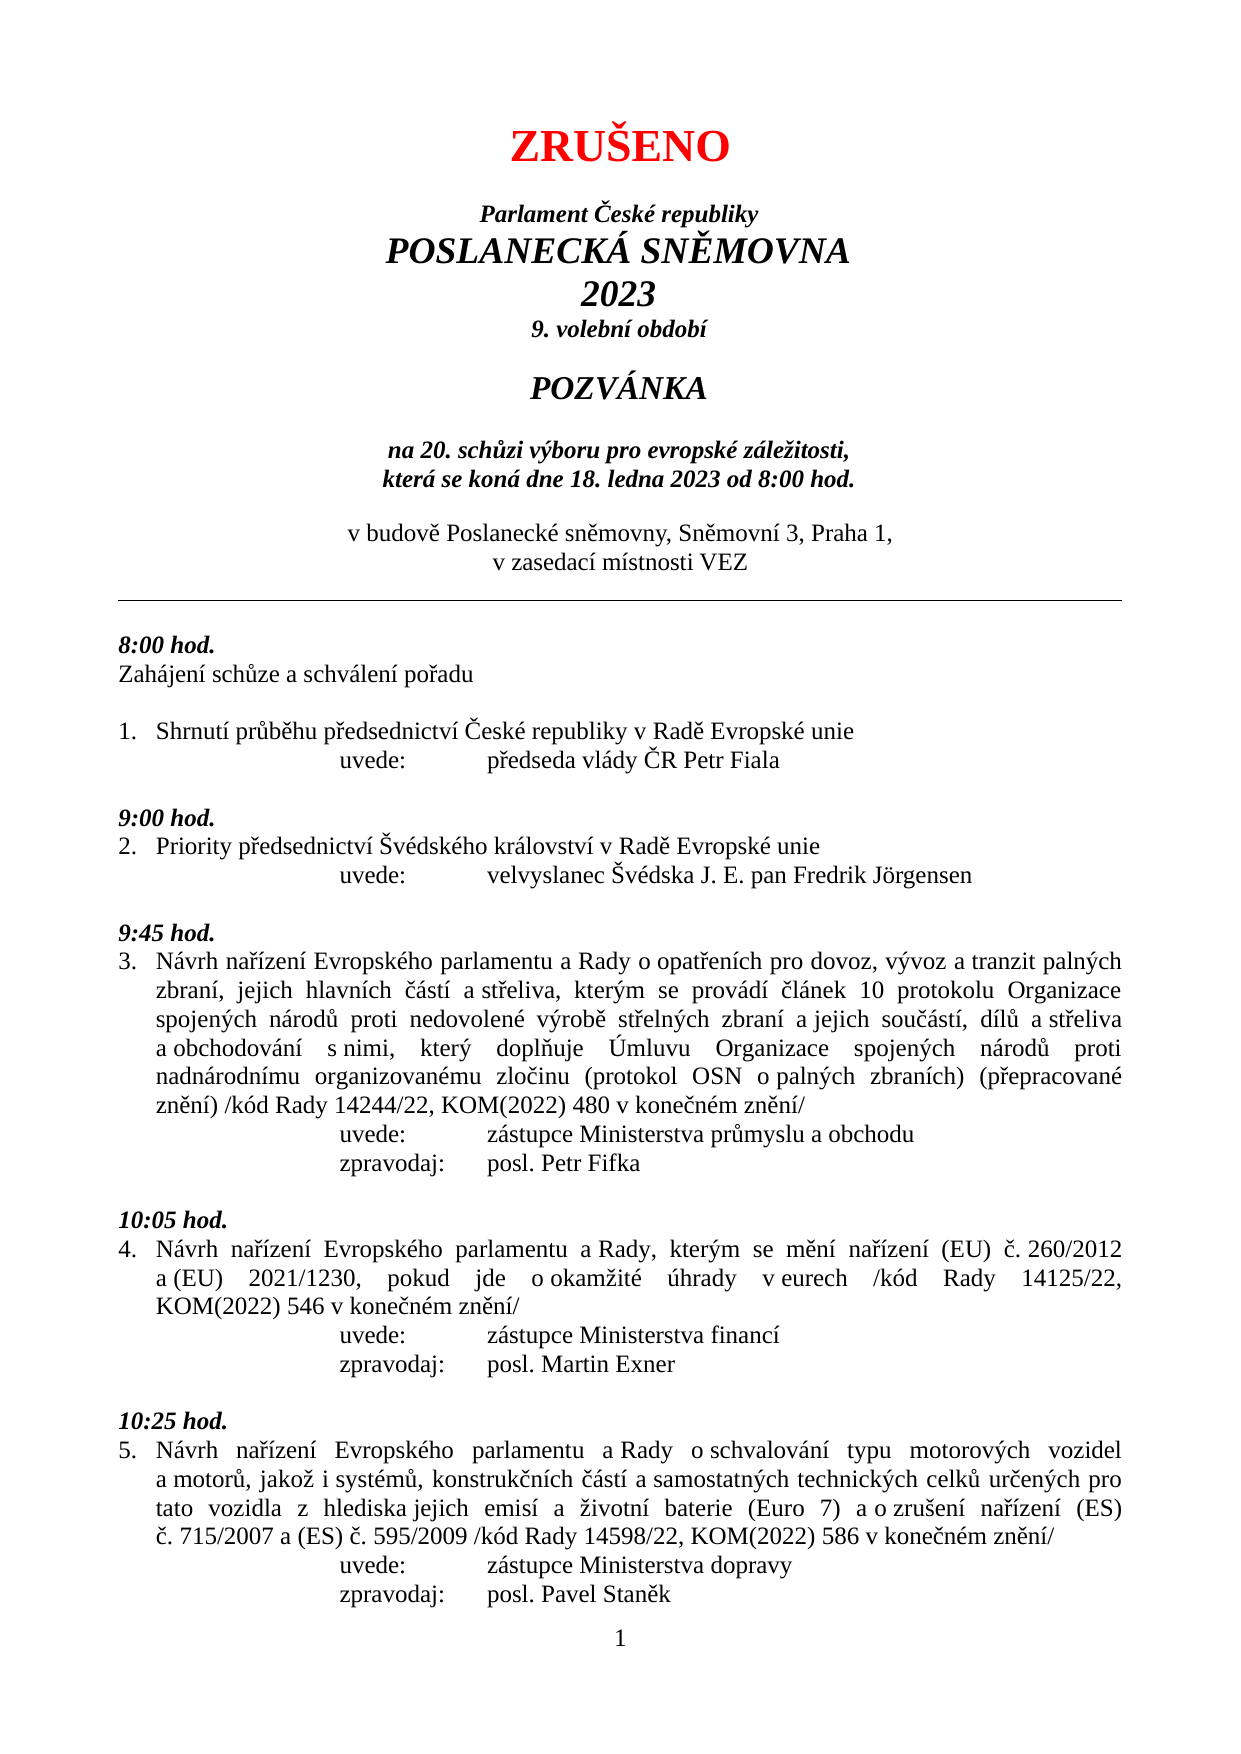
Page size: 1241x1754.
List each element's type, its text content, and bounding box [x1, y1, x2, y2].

text POZVÁNKA [118, 368, 1122, 407]
list Návrh nařízení Evropského parlamentu a Rady, kterým se mění nařízení (EU) č. 260/2012 a (EU) 2021/1230, pokud jde o okamžité úhrady v eurech /kód Rady 14125/22, KOM(2022) 546 v konečném znění/ [118, 1234, 1122, 1320]
text zpravodaj: posl. Pavel Staněk [271, 1579, 1122, 1608]
text zpravodaj: posl. Martin Exner [271, 1349, 1122, 1378]
text uvede: velvyslanec Švédska J. E. pan Fredrik Jörgensen [118, 860, 1122, 889]
list uvede: předseda vlády ČR Petr Fiala [339, 745, 1122, 774]
text 10:05 hod. [118, 1205, 1122, 1234]
list Shrnutí průběhu předsednictví České republiky v Radě Evropské unie [118, 716, 1122, 745]
text 9:45 hod. [118, 918, 1122, 946]
text 9. volební období [118, 314, 1122, 343]
text ZRUŠENO [118, 118, 1122, 171]
text v budově Poslanecké sněmovny, Sněmovní 3, Praha 1, v zasedací místnosti VEZ [118, 518, 1122, 600]
text uvede: zástupce Ministerstva financí [339, 1320, 1122, 1349]
text 9:00 hod. [118, 803, 1122, 831]
text uvede: zástupce Ministerstva dopravy [339, 1550, 1122, 1579]
text na 20. schůzi výboru pro evropské záležitosti, [118, 435, 1122, 464]
text 10:25 hod. [118, 1406, 1122, 1435]
text zpravodaj: posl. Petr Fifka [271, 1148, 1122, 1176]
list Návrh nařízení Evropského parlamentu a Rady o schvalování typu motorových vozidel a motorů, jakož i systémů, konstrukčních částí a samostatných technických celků určených pro tato vozidla z hlediska jejich emisí a životní baterie (Euro 7) a o zrušení nařízení (ES) č. 715/2007 a (ES) č. 595/2009 /kód Rady 14598/22, KOM(2022) 586 v konečném znění/ [118, 1435, 1122, 1550]
text Parlament České republiky [118, 199, 1122, 228]
list Priority předsednictví Švédského království v Radě Evropské unie [118, 831, 1122, 860]
text která se koná dne 18. ledna 2023 od 8:00 hod. [118, 464, 1122, 493]
text uvede: zástupce Ministerstva průmyslu a obchodu [339, 1119, 1122, 1148]
text 8:00 hod. [118, 630, 1122, 659]
text Zahájení schůze a schválení pořadu [118, 659, 1122, 688]
text 2023 [118, 271, 1122, 314]
text POSLANECKÁ SNĚMOVNA [118, 228, 1122, 271]
list Návrh nařízení Evropského parlamentu a Rady o opatřeních pro dovoz, vývoz a tranzit palných zbraní, jejich hlavních částí a střeliva, kterým se provádí článek 10 protokolu Organizace spojených národů proti nedovolené výrobě střelných zbraní a jejich součástí, dílů a střeliva a obchodování s nimi, který doplňuje Úmluvu Organizace spojených národů proti nadnárodnímu organizovanému zločinu (protokol OSN o palných zbraních) (přepracované znění) /kód Rady 14244/22, KOM(2022) 480 v konečném znění/ [118, 946, 1122, 1119]
